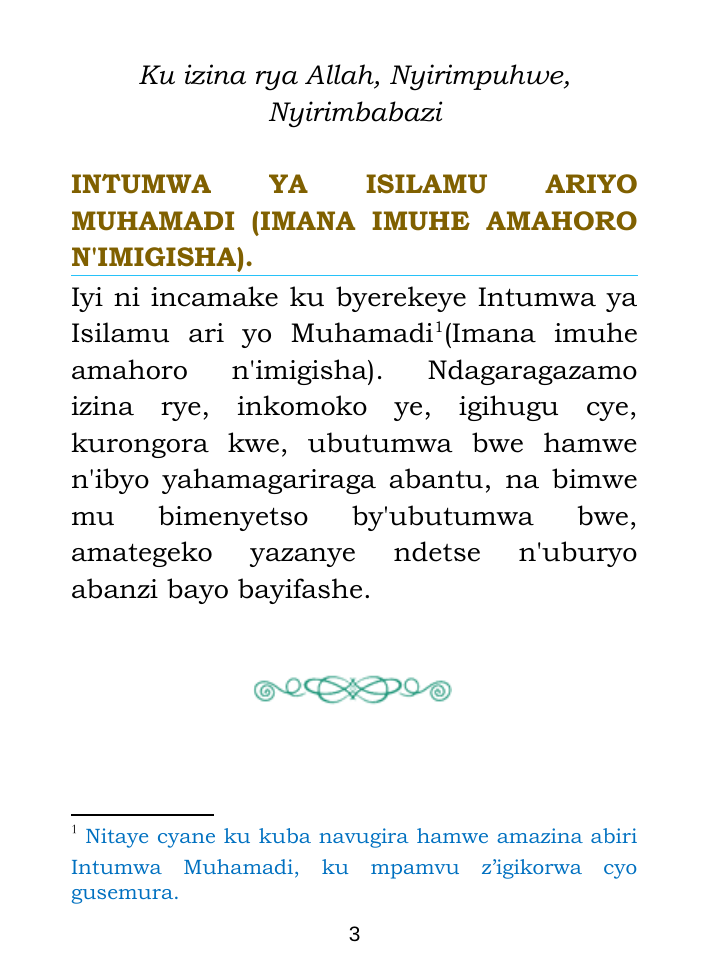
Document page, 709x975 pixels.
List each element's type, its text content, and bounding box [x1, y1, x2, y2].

text Iyi ni incamake ku byerekeye Intumwa ya Isilamu ari yo Muhamadi(Imana imuhe amahoro n'imigisha). Ndagaragazamo izina rye, inkomoko ye, igihugu cye, kurongora kwe, ubutumwa bwe hamwe n'ibyo yahamagariraga abantu, na bimwe mu bimenyetso by'ubutumwa bwe, amategeko yazanye ndetse n'uburyo abanzi bayo bayifashe. [71, 281, 638, 604]
picture [253, 673, 452, 708]
text Ku izina rya Allah, Nyirimpuhwe, Nyirimbabazi [71, 59, 638, 127]
text INTUMWA YA ISILAMU ARIYO MUHAMADI (IMANA IMUHE AMAHORO N'IMIGISHA). [71, 168, 638, 275]
